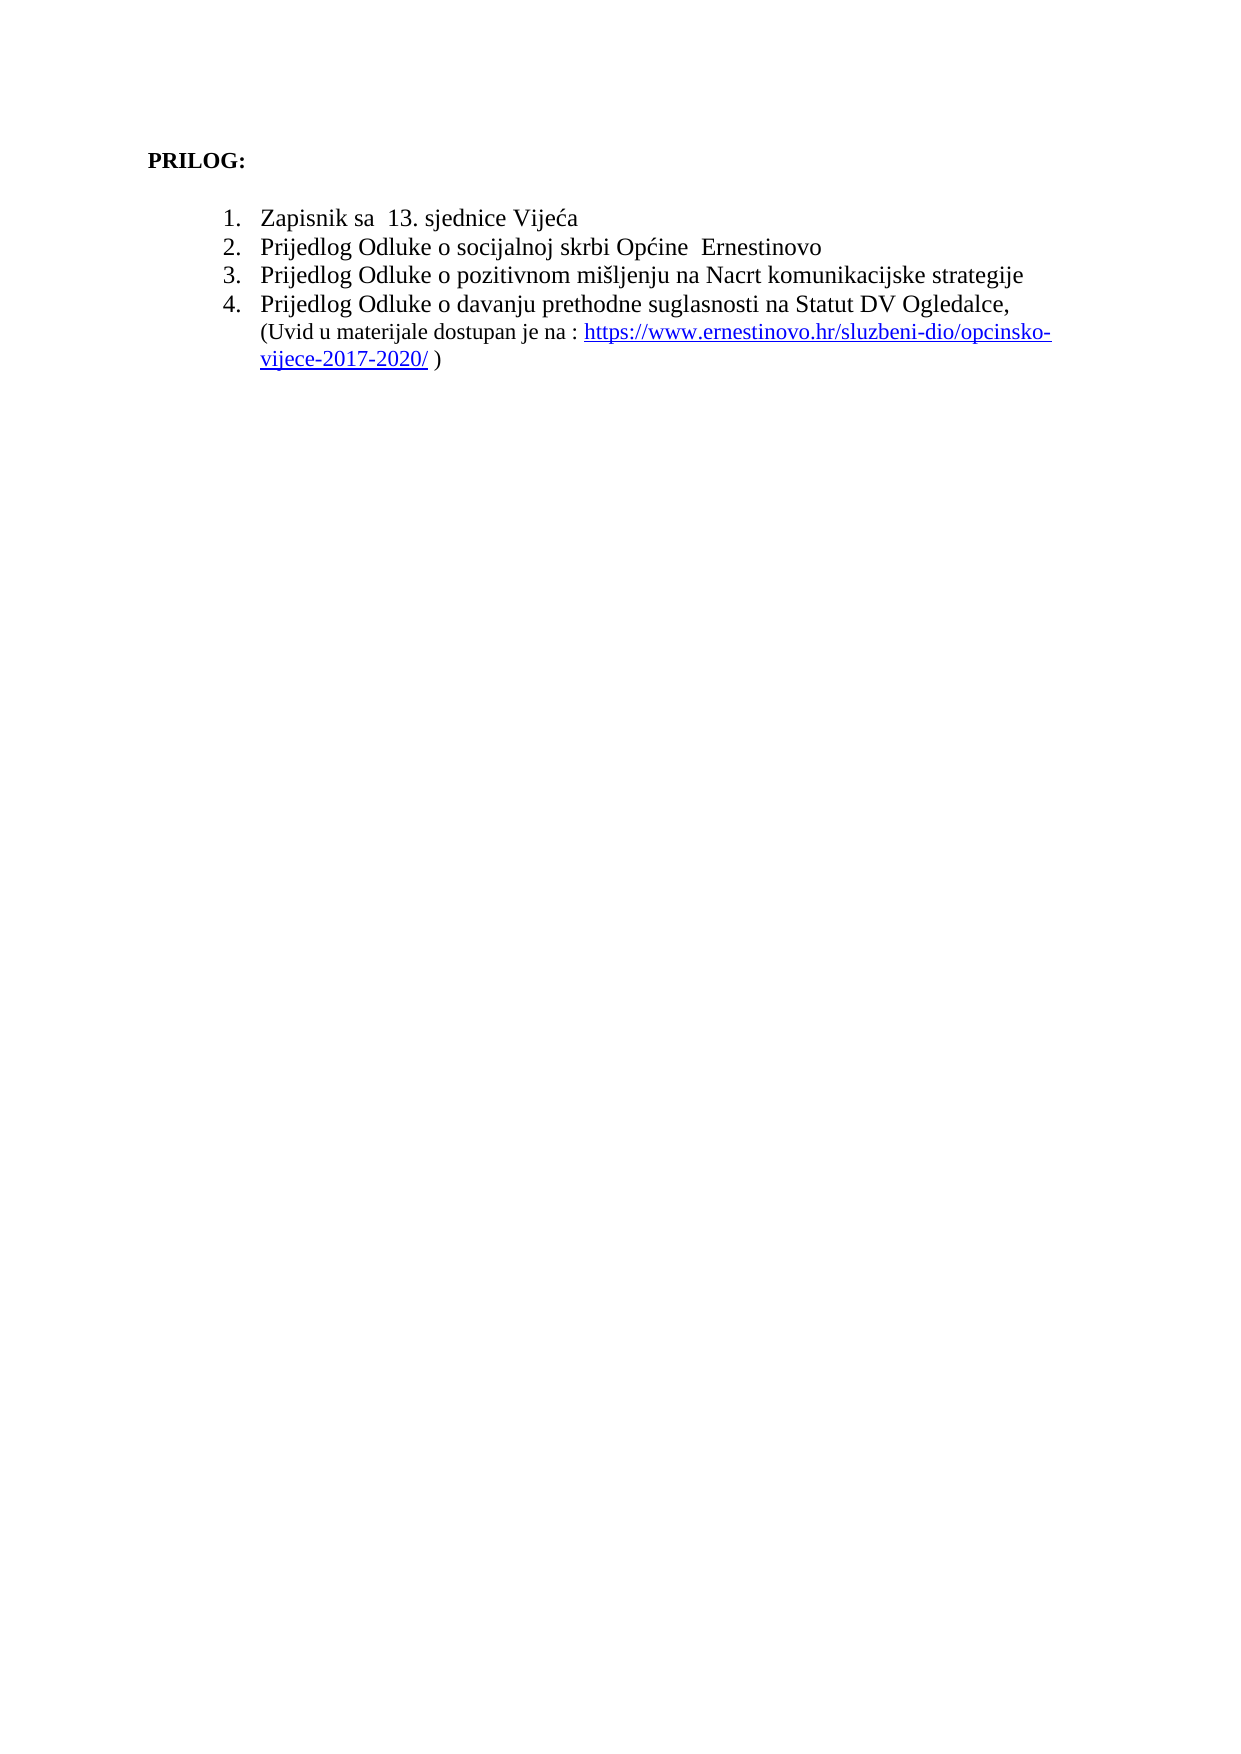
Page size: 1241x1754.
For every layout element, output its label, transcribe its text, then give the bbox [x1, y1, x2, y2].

list Prijedlog Odluke o pozitivnom mišljenju na Nacrt komunikacijske strategije [223, 260, 1093, 289]
text (Uvid u materijale dostupan je na : https://www.ernestinovo.hr/sluzbeni-dio/opcinsko-vijece-2017-2020/ ) [260, 318, 1093, 372]
list Zapisnik sa 13. sjednice Vijeća [223, 203, 1093, 232]
text PRILOG: [148, 148, 1093, 174]
list Prijedlog Odluke o socijalnoj skrbi Općine Ernestinovo [223, 232, 1093, 260]
list Prijedlog Odluke o davanju prethodne suglasnosti na Statut DV Ogledalce, [223, 289, 1093, 318]
